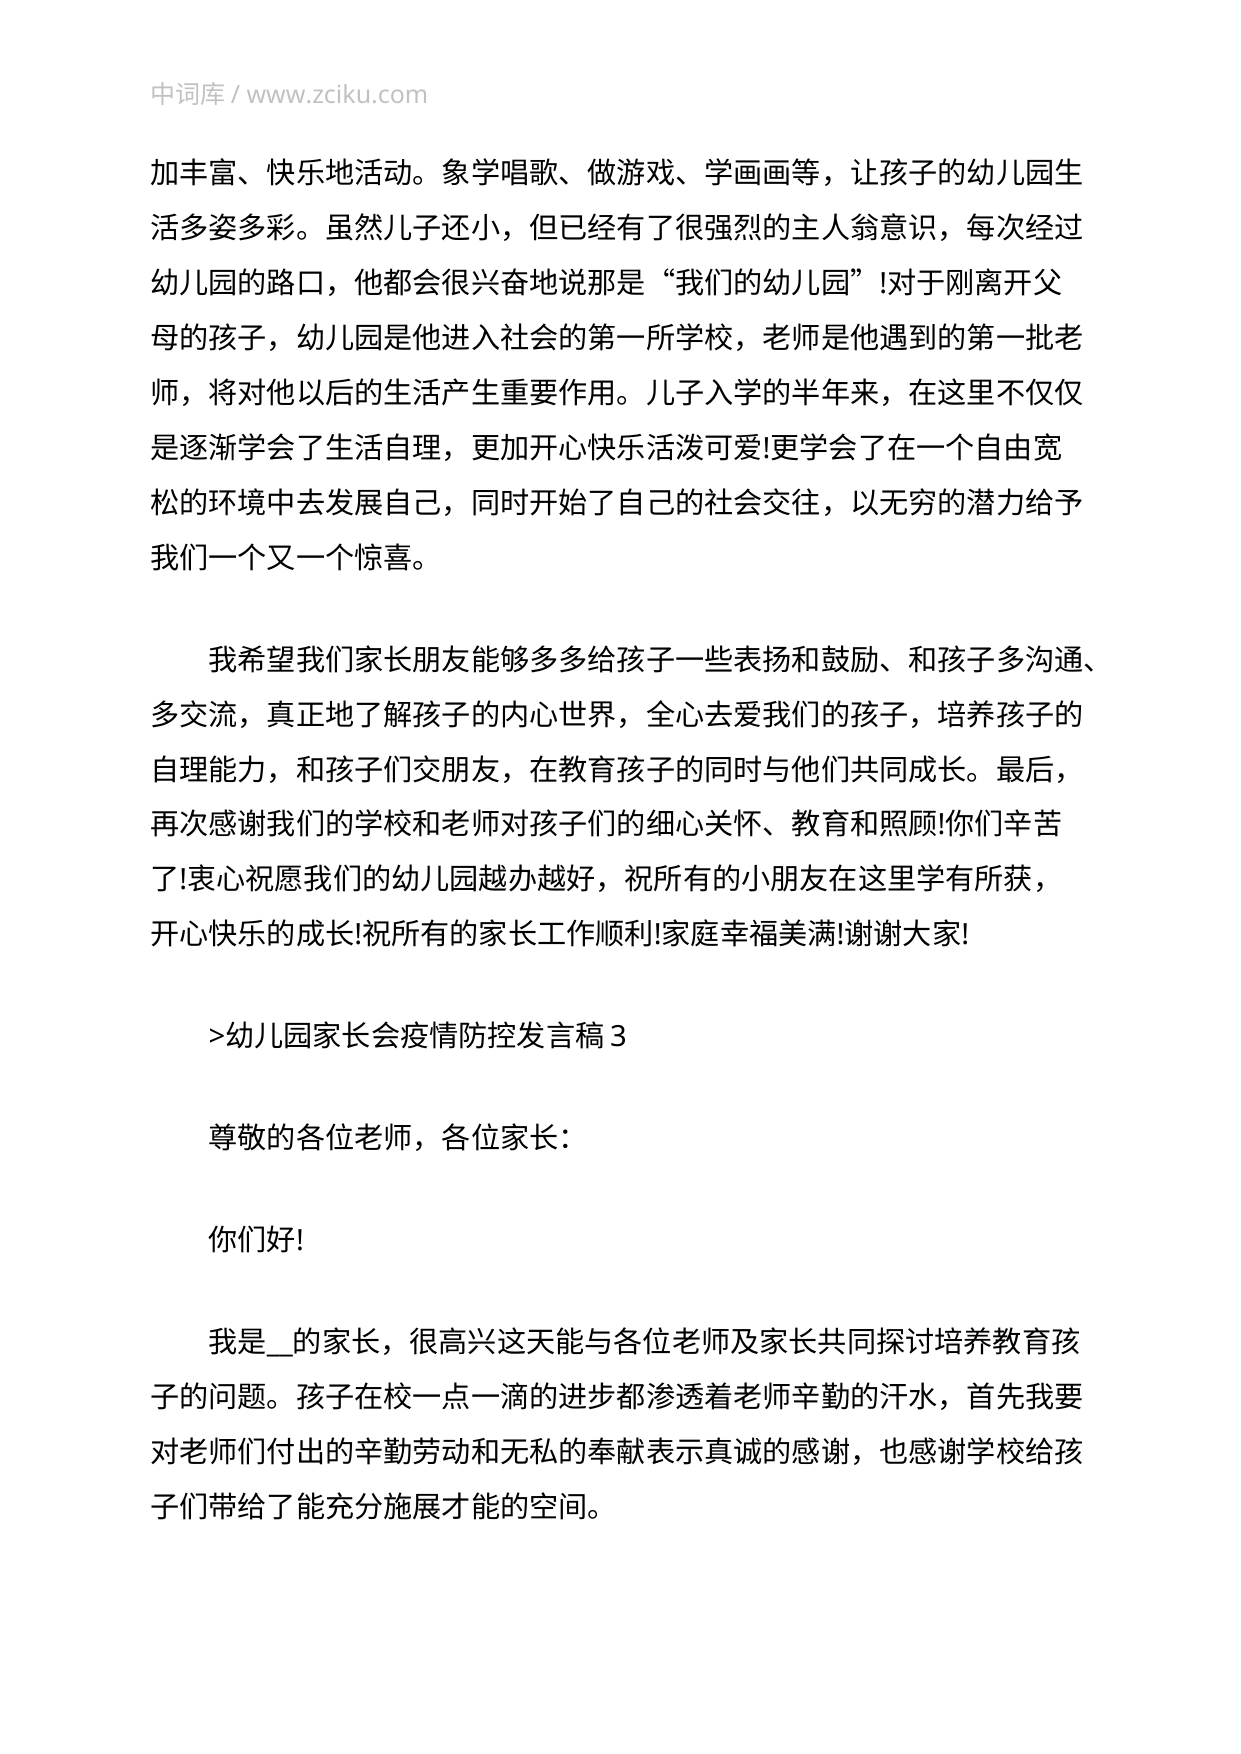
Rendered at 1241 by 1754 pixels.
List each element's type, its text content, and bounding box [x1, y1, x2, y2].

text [150, 150, 1090, 577]
text >幼儿园家长会疫情防控发言稿3 [150, 1013, 1090, 1055]
text 我是__的家长，很高兴这天能与各位老师及家长共同探讨培养教育孩子的问题。孩子在校一点一滴的进步都渗透着老师辛勤的汗水，首先我要对老师们付出的辛勤劳动和无私的奉献表示真诚的感谢，也感谢学校给孩子们带给了能充分施展才能的空间。 [150, 1319, 1090, 1526]
text 我希望我们家长朋友能够多多给孩子一些表扬和鼓励、和孩子多沟通、多交流，真正地了解孩子的内心世界，全心去爱我们的孩子，培养孩子的自理能力，和孩子们交朋友，在教育孩子的同时与他们共同成长。最后，再次感谢我们的学校和老师对孩子们的细心关怀、教育和照顾!你们辛苦了!衷心祝愿我们的幼儿园越办越好，祝所有的小朋友在这里学有所获，开心快乐的成长!祝所有的家长工作顺利!家庭幸福美满!谢谢大家! [150, 636, 1090, 953]
text 你们好! [150, 1217, 1090, 1259]
text 尊敬的各位老师，各位家长： [150, 1115, 1090, 1157]
